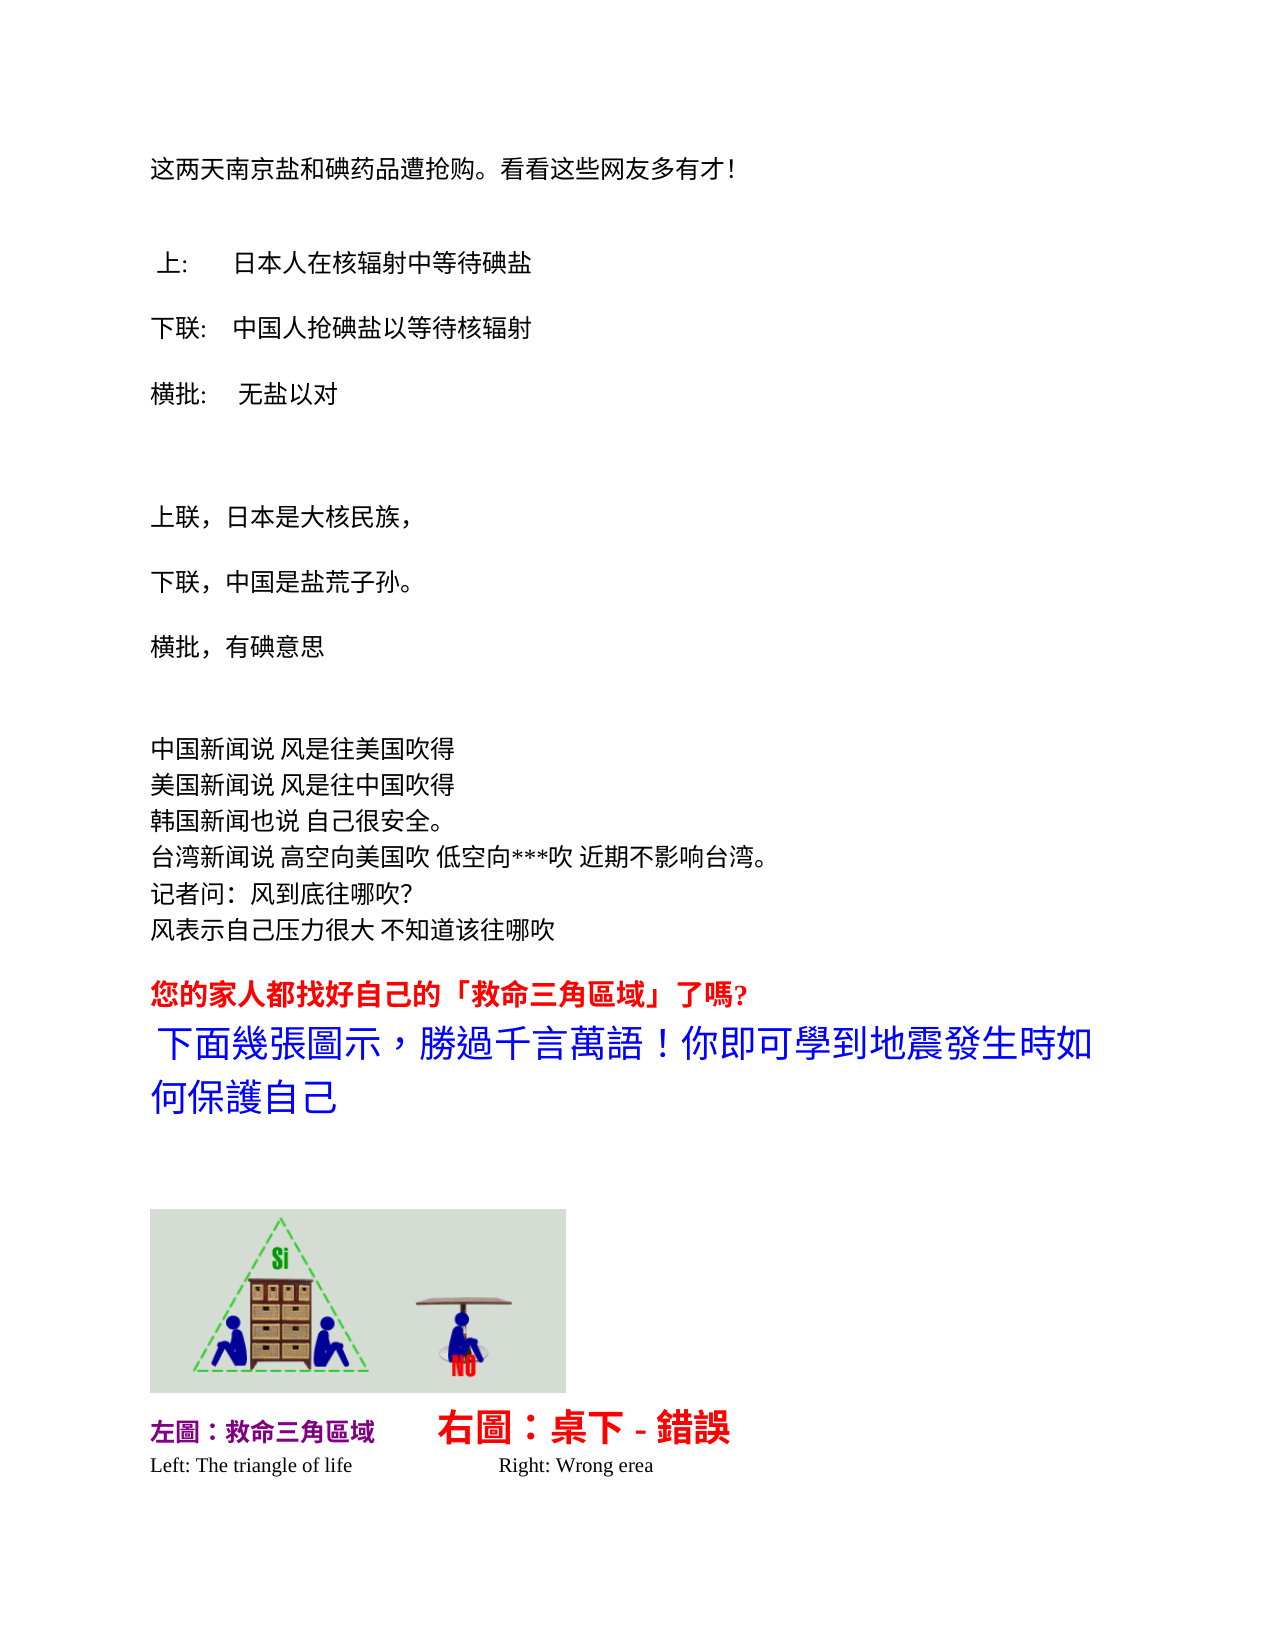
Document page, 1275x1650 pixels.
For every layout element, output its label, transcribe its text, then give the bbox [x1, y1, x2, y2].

text 下面幾張圖示，勝過千言萬語！你即可學到地震發生時如何保護自己 [150, 1014, 1125, 1122]
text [150, 1209, 1125, 1477]
text 横批: 无盐以对 [150, 374, 1125, 410]
text 上联，日本是大核民族， [150, 439, 1125, 533]
picture [150, 1209, 567, 1393]
text 横批，有碘意思 中国新闻说 风是往美国吹得 美国新闻说 风是往中国吹得 韩国新闻也说 自己很安全。 台湾新闻说 高空向美国吹 低空向***吹 近期不影响台湾。 记者问：风到底往哪吹？ 风表示自己压力很大 不知道该往哪吹 [150, 628, 1125, 947]
text 下联: 中国人抢碘盐以等待核辐射 [150, 309, 1125, 345]
text 下联，中国是盐荒子孙。 [150, 562, 1125, 599]
text 上: 日本人在核辐射中等待碘盐 [150, 186, 1125, 280]
text 您的家人都找好自己的「救命三角區域」了嗎? [150, 972, 1125, 1014]
text 这两天南京盐和碘药品遭抢购。看看这些网友多有才！ [150, 150, 1125, 186]
